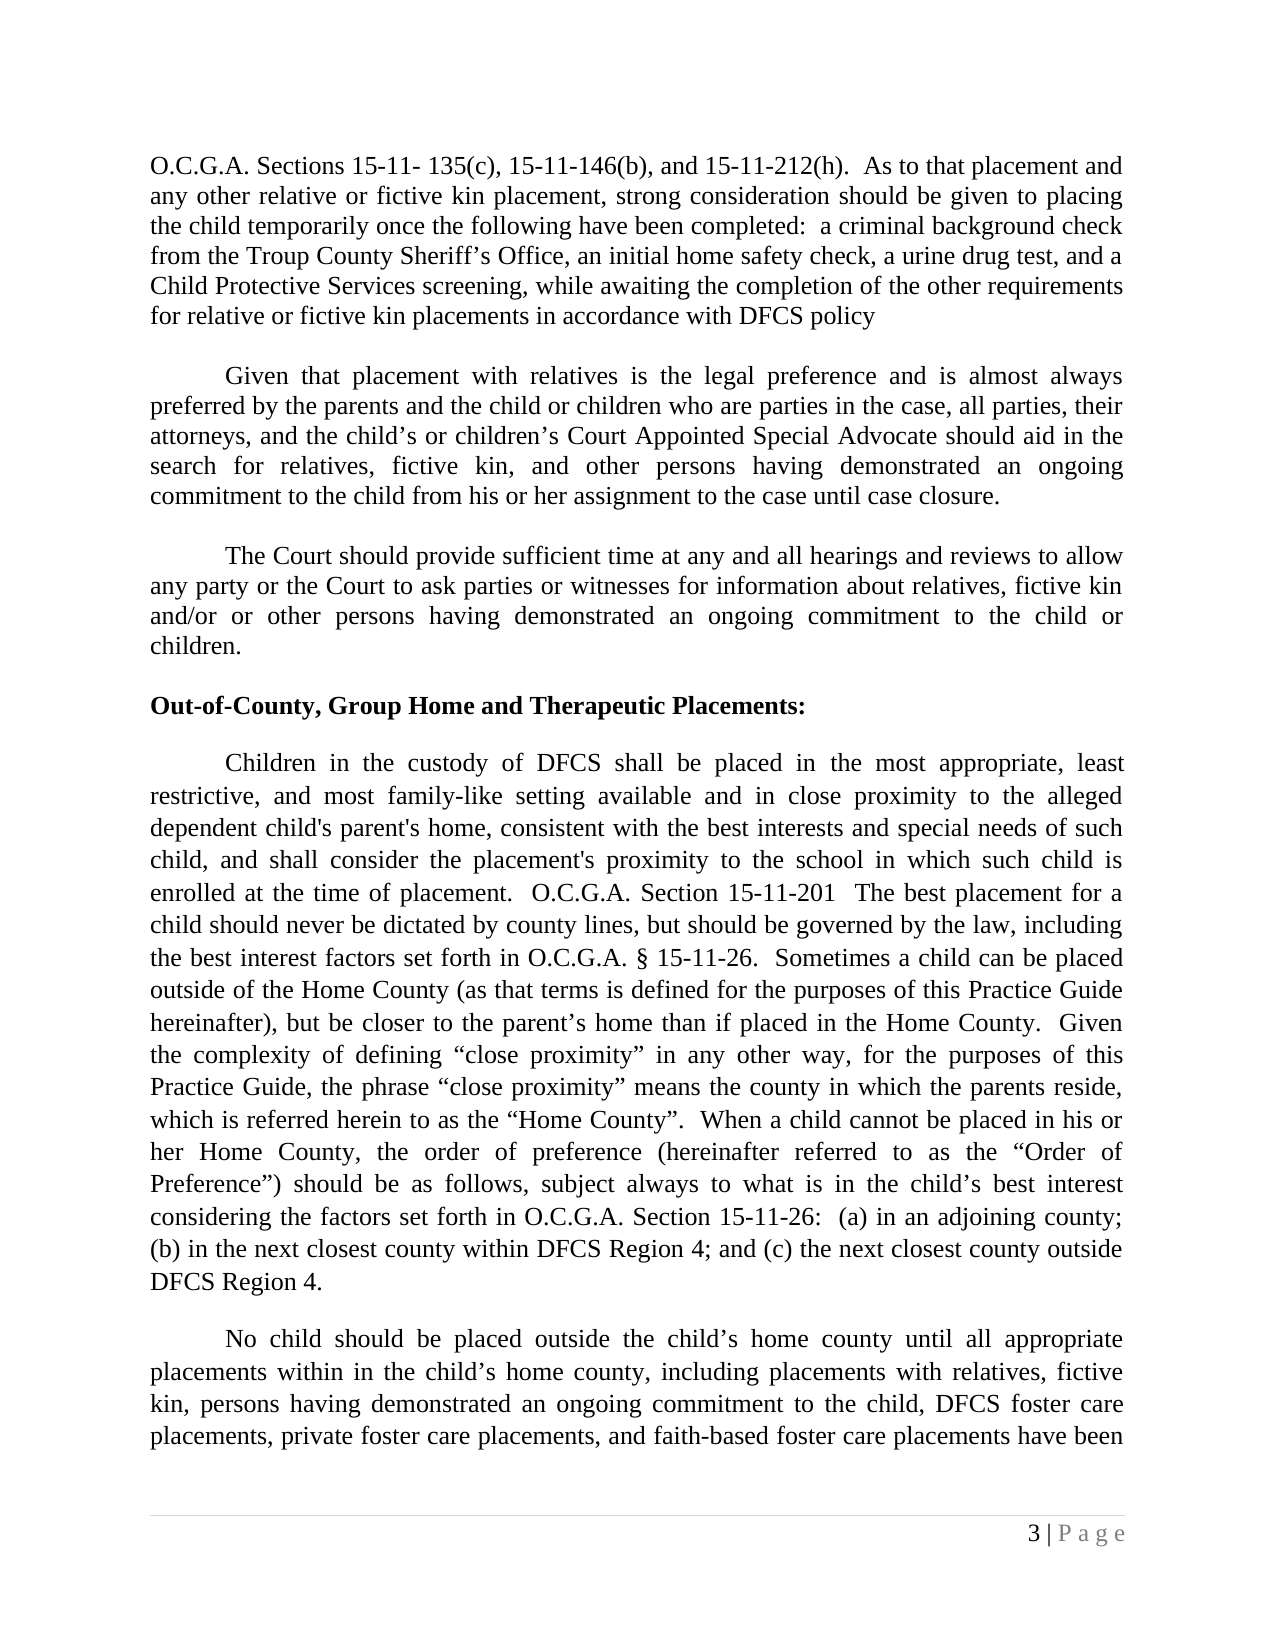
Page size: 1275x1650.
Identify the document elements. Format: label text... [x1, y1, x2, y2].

text The Court should provide sufficient time at any and all hearings and reviews to allow any party or the Court to ask parties or witnesses for information about relatives, fictive kin and/or or other persons having demonstrated an ongoing commitment to the child or children. [150, 540, 1125, 660]
text Out-of-County, Group Home and Therapeutic Placements: [150, 690, 1125, 720]
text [150, 150, 1125, 330]
text Given that placement with relatives is the legal preference and is almost always preferred by the parents and the child or children who are parties in the case, all parties, their attorneys, and the child’s or children’s Court Appointed Special Advocate should aid in the search for relatives, fictive kin, and other persons having demonstrated an ongoing commitment to the child from his or her assignment to the case until case closure. [150, 360, 1125, 510]
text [150, 1323, 1125, 1450]
text Children in the custody of DFCS shall be placed in the most appropriate, least restrictive, and most family-like setting available and in close proximity to the alleged dependent child's parent's home, consistent with the best interests and special needs of such child, and shall consider the placement's proximity to the school in which such child is enrolled at the time of placement. O.C.G.A. Section 15-11-201 The best placement for a child should never be dictated by county lines, but should be governed by the law, including the best interest factors set forth in O.C.G.A. § 15-11-26. Sometimes a child can be placed outside of the Home County (as that terms is defined for the purposes of this Practice Guide hereinafter), but be closer to the parent’s home than if placed in the Home County. Given the complexity of defining “close proximity” in any other way, for the purposes of this Practice Guide, the phrase “close proximity” means the county in which the parents reside, which is referred herein to as the “Home County”. When a child cannot be placed in his or her Home County, the order of preference (hereinafter referred to as the “Order of Preference”) should be as follows, subject always to what is in the child’s best interest considering the factors set forth in O.C.G.A. Section 15-11-26: (a) in an adjoining county; (b) in the next closest county within DFCS Region 4; and (c) the next closest county outside DFCS Region 4. [150, 747, 1125, 1296]
